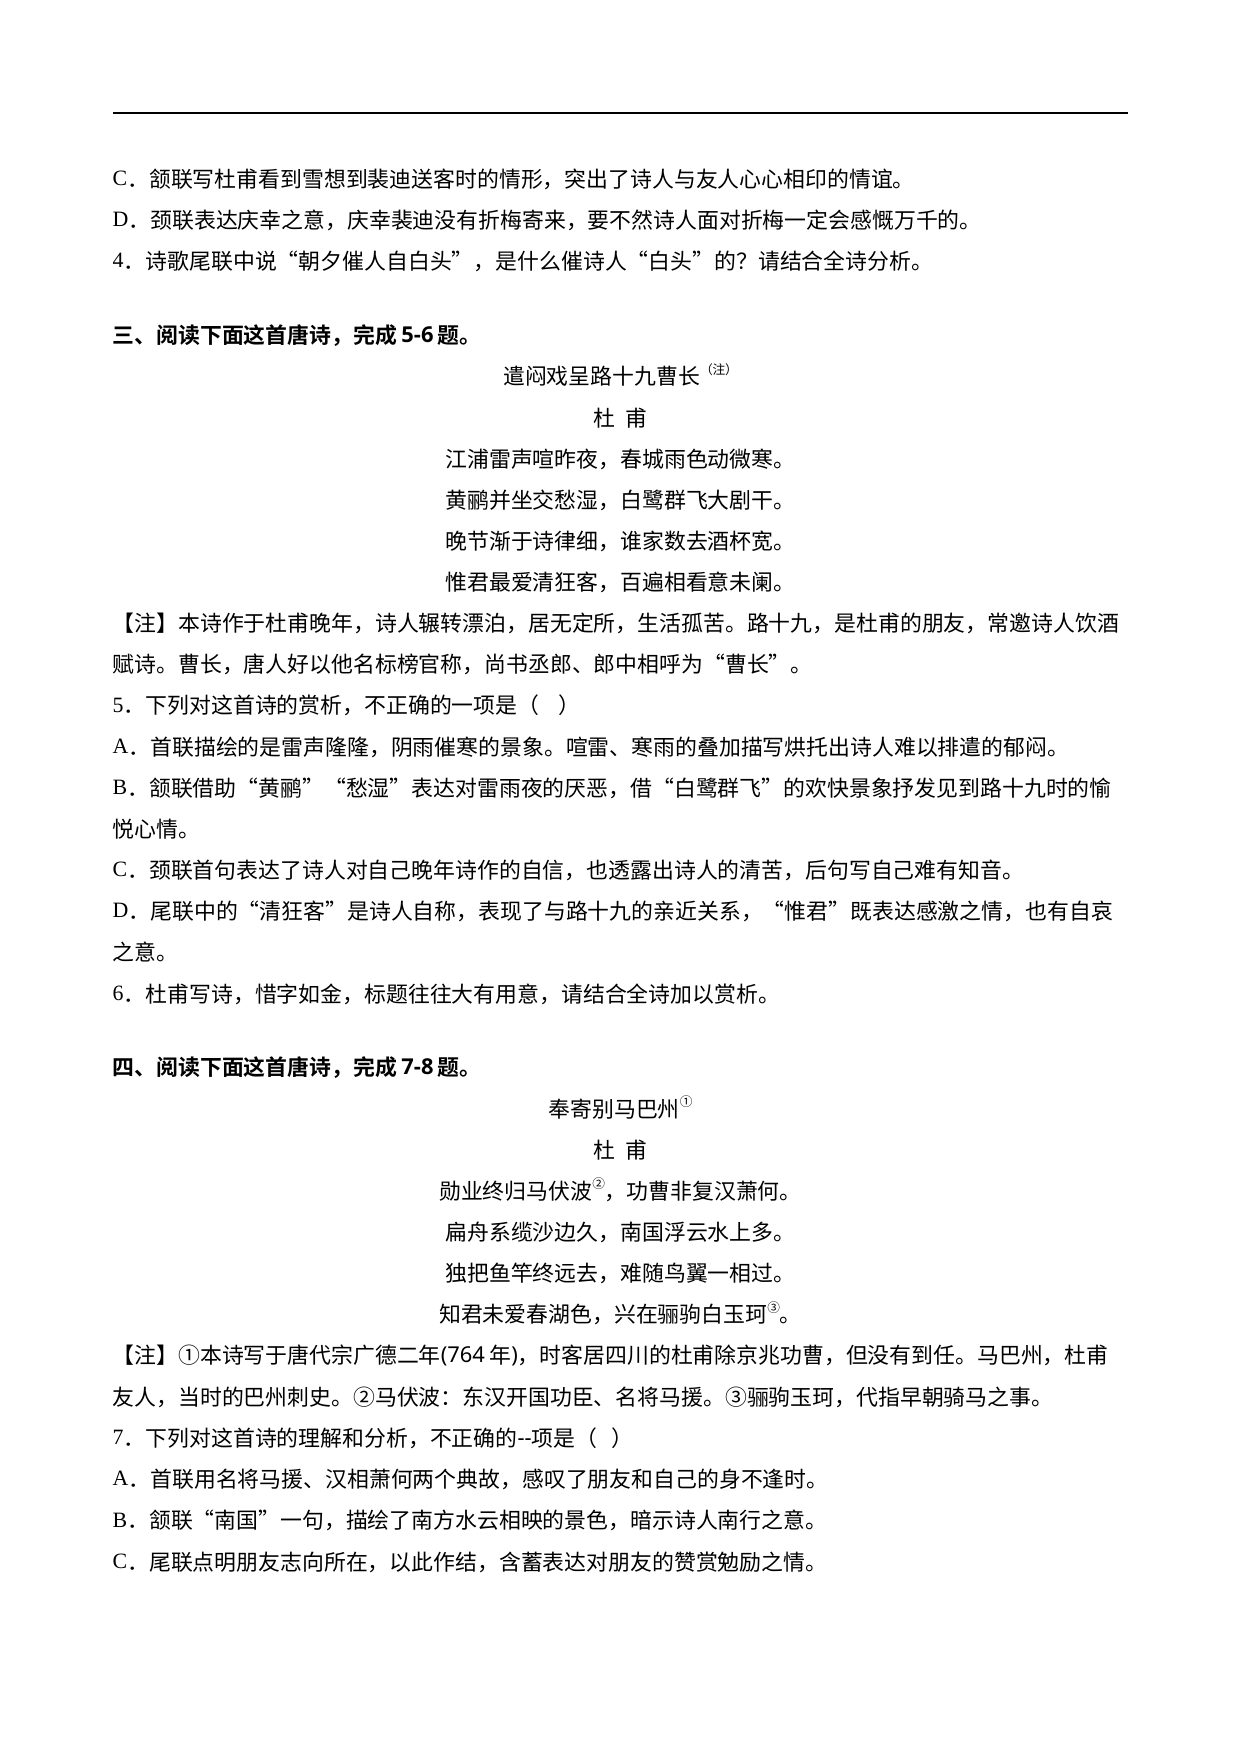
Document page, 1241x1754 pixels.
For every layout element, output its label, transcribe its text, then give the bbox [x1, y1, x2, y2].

text 勋业终归马伏波②，功曹非复汉萧何。 [112, 1174, 1128, 1206]
text 知君未爱春湖色，兴在骊驹白玉珂③。 [112, 1297, 1128, 1329]
text 三、阅读下面这首唐诗，完成5-6题。 [112, 318, 1128, 350]
text 5．下列对这首诗的赏析，不正确的一项是（ ） [112, 688, 1128, 720]
text C．颈联首句表达了诗人对自己晚年诗作的自信，也透露出诗人的清苦，后句写自己难有知音。 [112, 853, 1128, 885]
text 遣闷戏呈路十九曹长（注） [112, 359, 1128, 391]
text 【注】本诗作于杜甫晚年，诗人辗转漂泊，居无定所，生活孤苦。路十九，是杜甫的朋友，常邀诗人饮酒赋诗。曹长，唐人好以他名标榜官称，尚书丞郎、郎中相呼为“曹长”。 [112, 606, 1128, 679]
text D．尾联中的“清狂客”是诗人自称，表现了与路十九的亲近关系，“惟君”既表达感激之情，也有自哀之意。 [112, 894, 1128, 967]
text 独把鱼竿终远去，难随鸟翼一相过。 [112, 1256, 1128, 1288]
text 杜 甫 [112, 401, 1128, 432]
text 4．诗歌尾联中说“朝夕催人自白头”，是什么催诗人“白头”的？请结合全诗分析。 [112, 244, 1128, 276]
text 晚节渐于诗律细，谁家数去酒杯宽。 [112, 524, 1128, 556]
text 【注】①本诗写于唐代宗广德二年(764年)，时客居四川的杜甫除京兆功曹，但没有到任。马巴州，杜甫友人，当时的巴州刺史。②马伏波：东汉开国功臣、名将马援。③骊驹玉珂，代指早朝骑马之事。 [112, 1338, 1128, 1411]
text A．首联描绘的是雷声隆隆，阴雨催寒的景象。喧雷、寒雨的叠加描写烘托出诗人难以排遣的郁闷。 [112, 730, 1128, 761]
text 7．下列对这首诗的理解和分析，不正确的--项是（ ） [112, 1421, 1128, 1453]
text 6．杜甫写诗，惜字如金，标题往往大有用意，请结合全诗加以赏析。 [112, 977, 1128, 1008]
text C．颔联写杜甫看到雪想到裴迪送客时的情形，突出了诗人与友人心心相印的情谊。 [112, 162, 1128, 194]
text 黄鹂并坐交愁湿，白鹭群飞大剧干。 [112, 483, 1128, 514]
text B．颔联借助“黄鹂”“愁湿”表达对雷雨夜的厌恶，借“白鹭群飞”的欢快景象抒发见到路十九时的愉悦心情。 [112, 771, 1128, 844]
text 四、阅读下面这首唐诗，完成7-8题。 [112, 1050, 1128, 1082]
text B．颔联“南国”一句，描绘了南方水云相映的景色，暗示诗人南行之意。 [112, 1503, 1128, 1535]
text D．颈联表达庆幸之意，庆幸裴迪没有折梅寄来，要不然诗人面对折梅一定会感慨万千的。 [112, 203, 1128, 235]
text A．首联用名将马援、汉相萧何两个典故，感叹了朋友和自己的身不逢时。 [112, 1462, 1128, 1494]
text 奉寄别马巴州① [112, 1092, 1128, 1123]
text 扁舟系缆沙边久，南国浮云水上多。 [112, 1215, 1128, 1247]
text 惟君最爱清狂客，百遍相看意未阑。 [112, 565, 1128, 597]
text 江浦雷声喧昨夜，春城雨色动微寒。 [112, 442, 1128, 473]
text 杜 甫 [112, 1133, 1128, 1164]
text C．尾联点明朋友志向所在，以此作结，含蓄表达对朋友的赞赏勉励之情。 [112, 1544, 1128, 1576]
